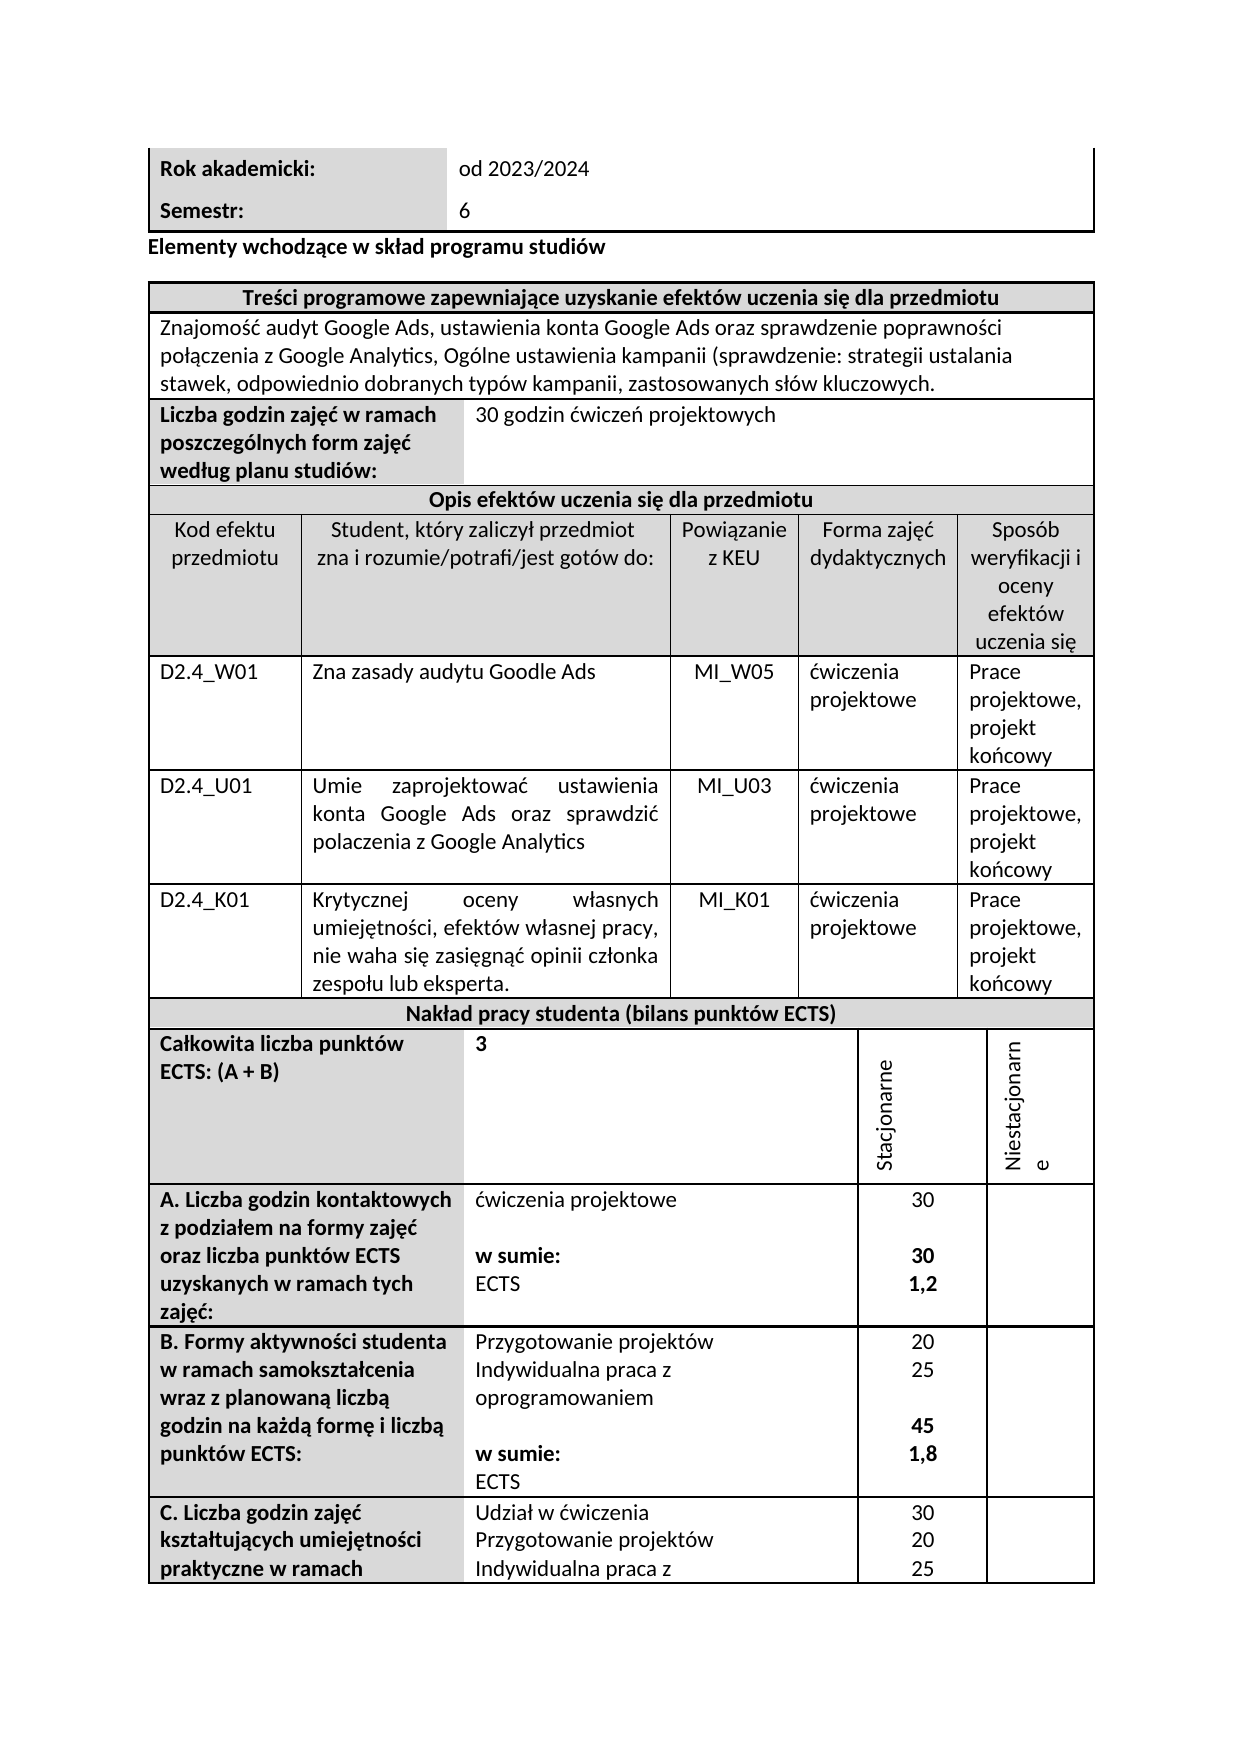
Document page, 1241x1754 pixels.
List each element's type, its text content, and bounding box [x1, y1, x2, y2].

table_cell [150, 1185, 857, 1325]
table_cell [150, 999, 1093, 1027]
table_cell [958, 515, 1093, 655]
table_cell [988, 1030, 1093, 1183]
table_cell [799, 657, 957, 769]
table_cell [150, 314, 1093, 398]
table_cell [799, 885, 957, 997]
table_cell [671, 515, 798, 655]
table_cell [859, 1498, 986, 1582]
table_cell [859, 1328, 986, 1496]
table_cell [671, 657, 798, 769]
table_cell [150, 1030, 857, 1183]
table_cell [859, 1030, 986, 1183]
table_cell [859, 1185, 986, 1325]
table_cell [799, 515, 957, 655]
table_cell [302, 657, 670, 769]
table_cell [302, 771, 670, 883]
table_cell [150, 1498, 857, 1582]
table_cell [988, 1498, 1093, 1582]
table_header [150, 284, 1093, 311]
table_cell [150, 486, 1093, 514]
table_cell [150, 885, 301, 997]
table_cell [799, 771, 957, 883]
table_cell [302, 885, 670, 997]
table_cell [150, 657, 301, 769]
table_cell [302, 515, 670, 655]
text Elementy wchodzące w skład programu studiów [148, 233, 1092, 261]
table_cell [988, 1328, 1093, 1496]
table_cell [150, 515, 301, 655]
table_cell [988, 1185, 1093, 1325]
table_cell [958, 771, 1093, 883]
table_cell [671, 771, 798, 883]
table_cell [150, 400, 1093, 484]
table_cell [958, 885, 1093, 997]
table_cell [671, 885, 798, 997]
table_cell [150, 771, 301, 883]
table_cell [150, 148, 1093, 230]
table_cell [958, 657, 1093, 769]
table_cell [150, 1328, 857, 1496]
